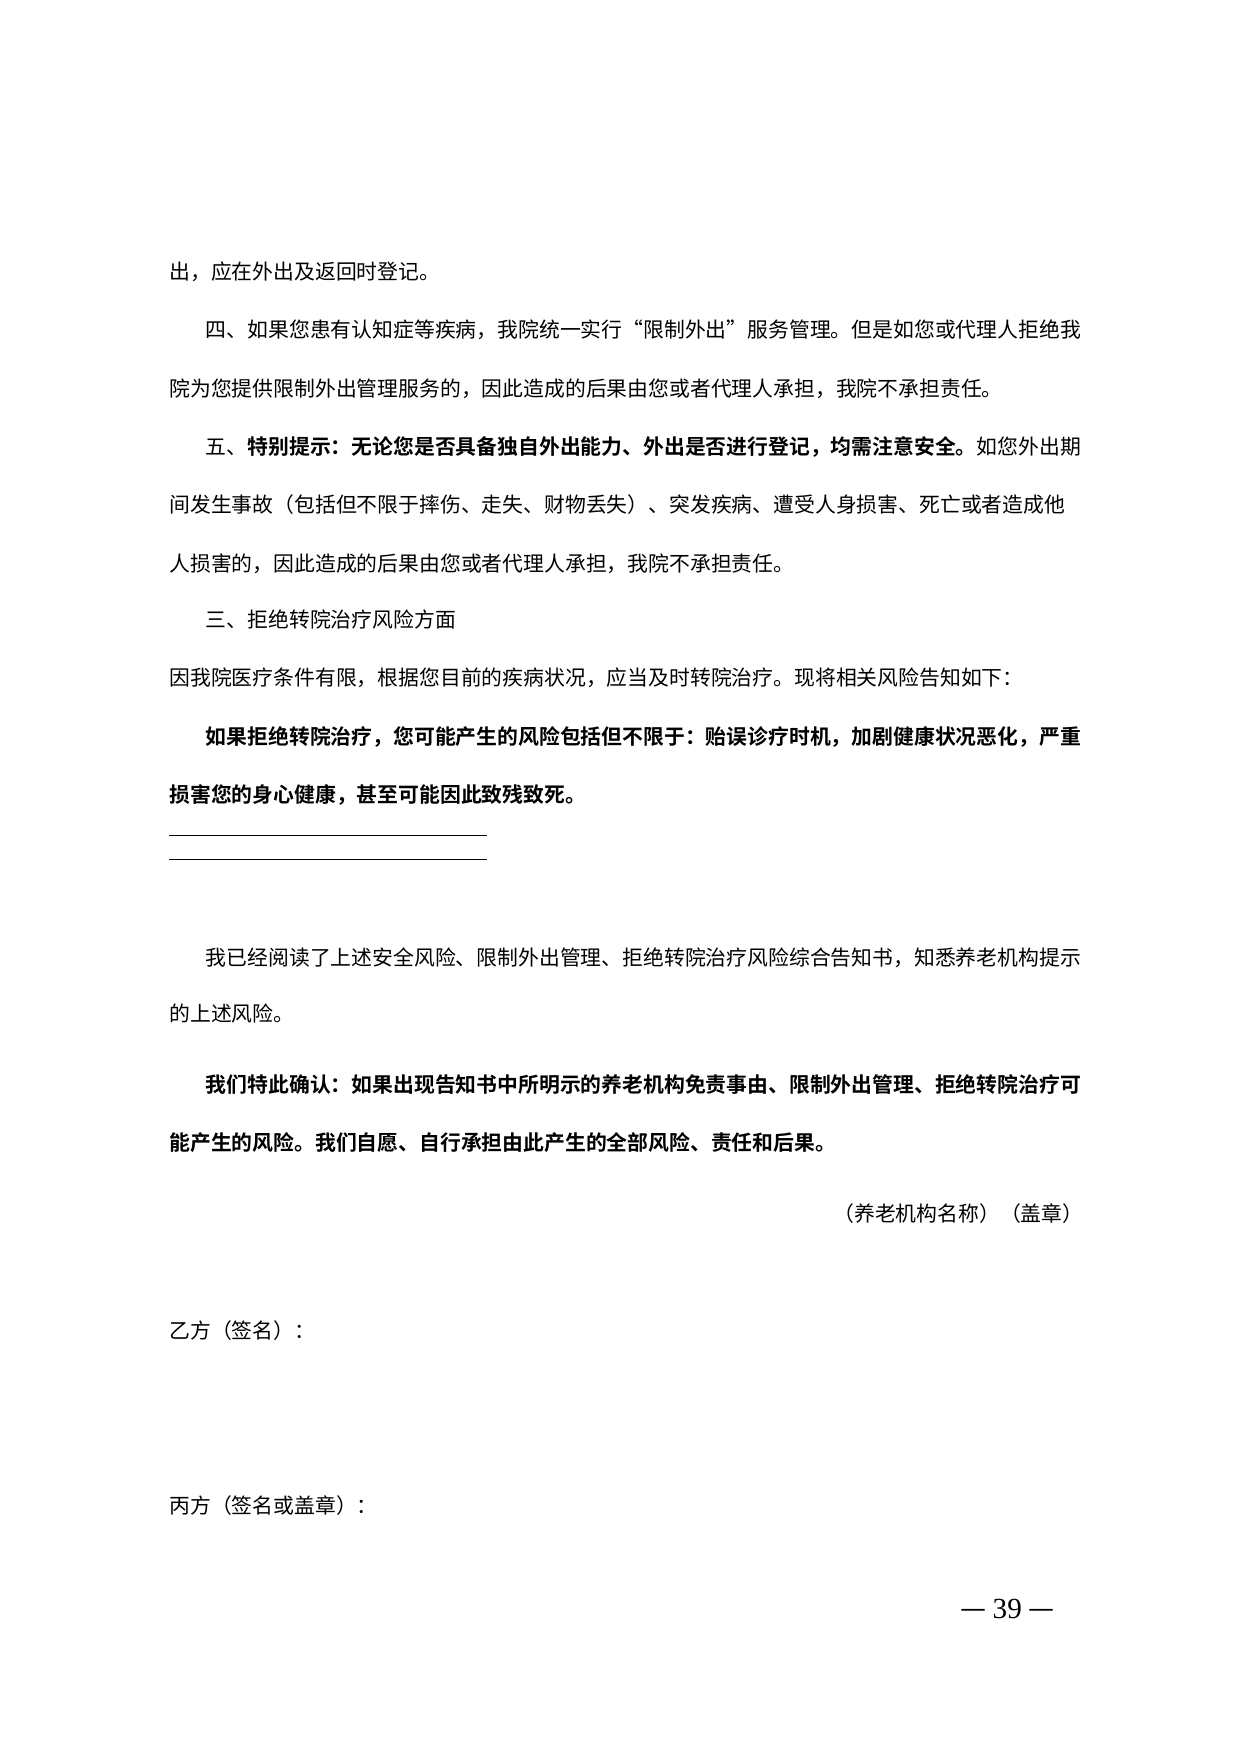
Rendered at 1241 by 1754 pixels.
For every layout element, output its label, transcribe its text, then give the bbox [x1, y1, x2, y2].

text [169, 233, 1083, 291]
text （养老机构名称）（盖章） [169, 1175, 1083, 1233]
text 我已经阅读了上述安全风险、限制外出管理、拒绝转院治疗风险综合告知书，知悉养老机构提示的上述风险。 [169, 921, 1083, 1033]
text 乙方（签名）： [169, 1291, 1083, 1350]
text 四、如果您患有认知症等疾病，我院统一实行“限制外出”服务管理。但是如您或代理人拒绝我院为您提供限制外出管理服务的，因此造成的后果由您或者代理人承担，我院不承担责任。 [169, 291, 1083, 408]
text 五、特别提示：无论您是否具备独自外出能力、外出是否进行登记，均需注意安全。如您外出期间发生事故（包括但不限于摔伤、走失、财物丢失）、突发疾病、遭受人身损害、死亡或者造成他人损害的，因此造成的后果由您或者代理人承担，我院不承担责任。 [169, 408, 1083, 583]
text 如果拒绝转院治疗，您可能产生的风险包括但不限于：贻误诊疗时机，加剧健康状况恶化，严重损害您的身心健康，甚至可能因此致残致死。 [169, 697, 1083, 814]
text 因我院医疗条件有限，根据您目前的疾病状况，应当及时转院治疗。现将相关风险告知如下： [169, 639, 1083, 697]
text 丙方（签名或盖章）： [169, 1466, 1083, 1525]
text 我们特此确认：如果出现告知书中所明示的养老机构免责事由、限制外出管理、拒绝转院治疗可能产生的风险。我们自愿、自行承担由此产生的全部风险、责任和后果。 [169, 1046, 1083, 1162]
text 三、拒绝转院治疗风险方面 [169, 583, 1083, 639]
